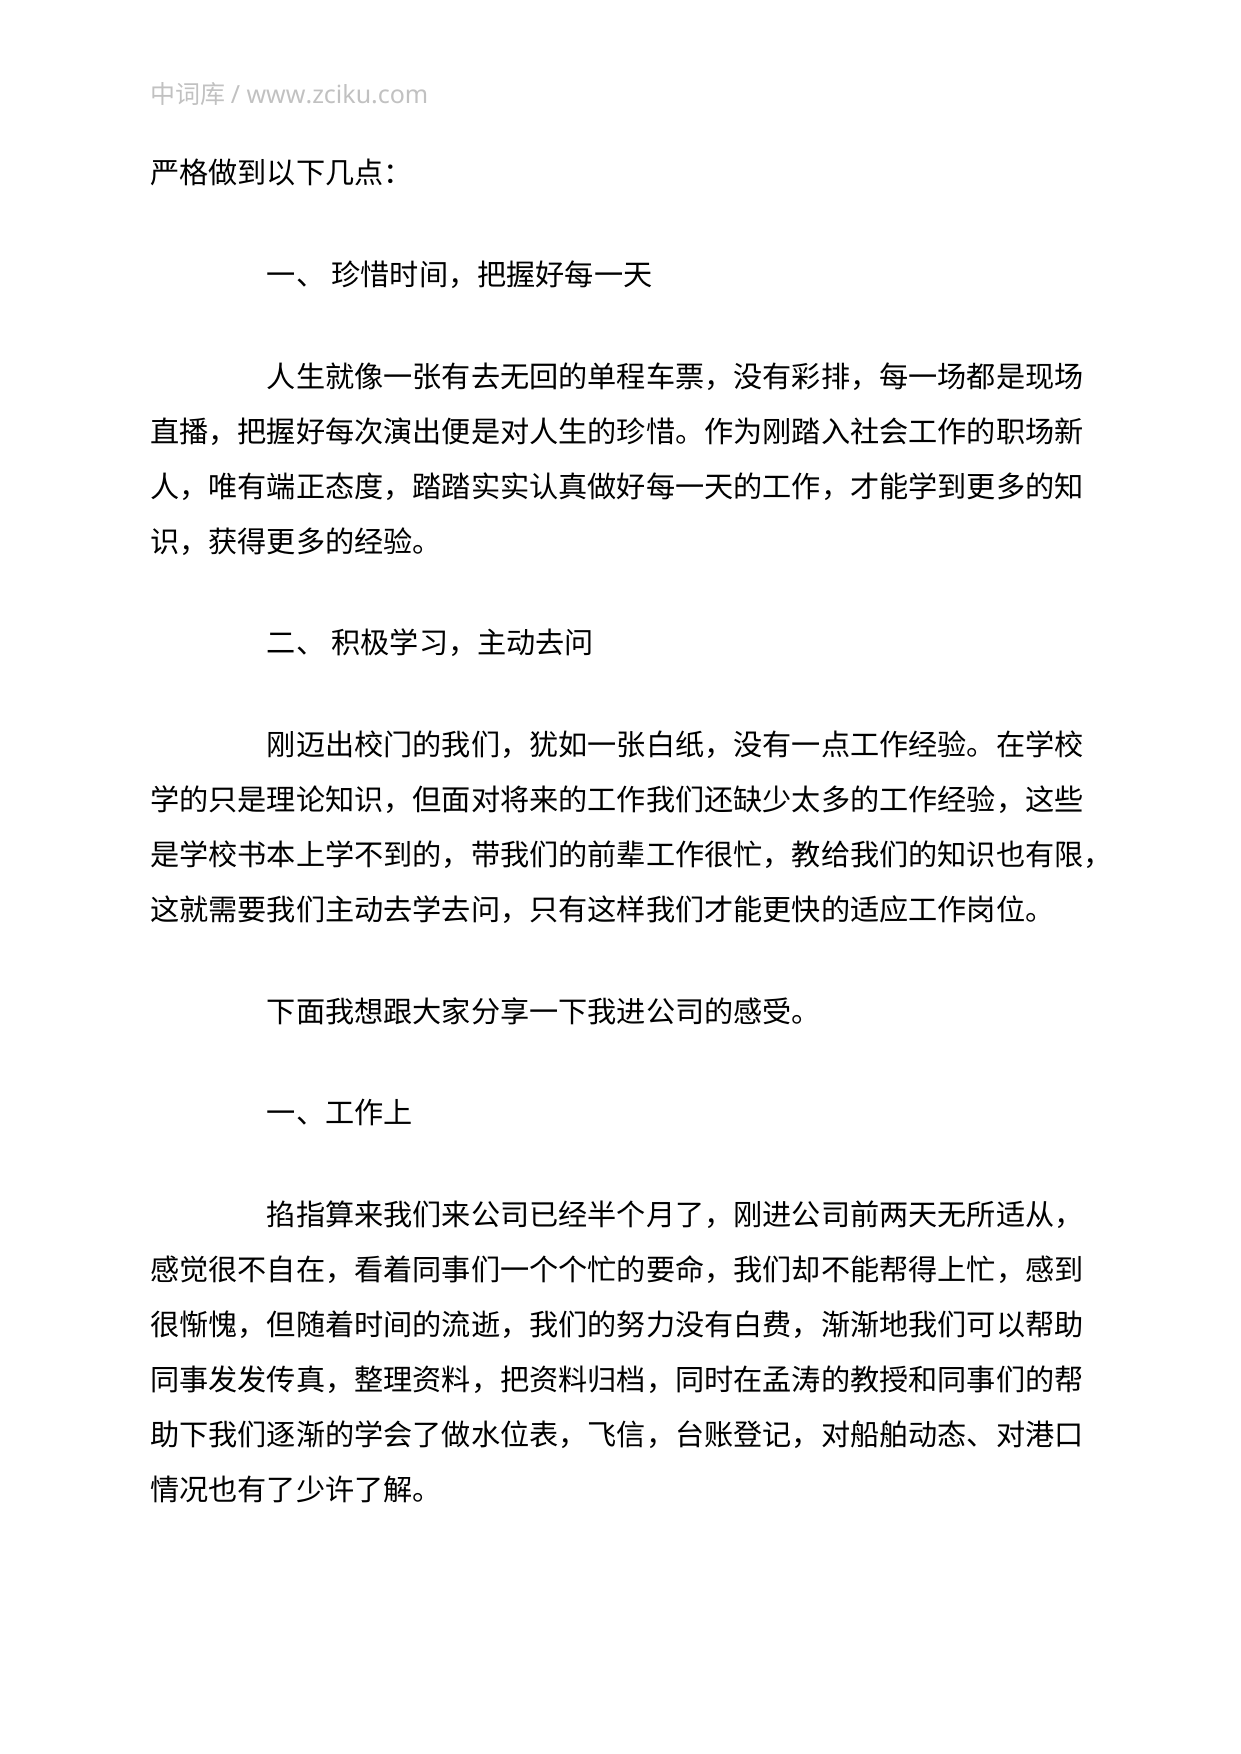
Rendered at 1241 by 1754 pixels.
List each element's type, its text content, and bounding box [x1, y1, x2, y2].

text 人生就像一张有去无回的单程车票，没有彩排，每一场都是现场直播，把握好每次演出便是对人生的珍惜。作为刚踏入社会工作的职场新人，唯有端正态度，踏踏实实认真做好每一天的工作，才能学到更多的知识，获得更多的经验。 [150, 353, 1090, 561]
text 一、工作上 [150, 1090, 1090, 1132]
text 二、 积极学习，主动去问 [150, 620, 1090, 662]
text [150, 150, 1090, 192]
text 下面我想跟大家分享一下我进公司的感受。 [150, 988, 1090, 1031]
text 刚迈出校门的我们，犹如一张白纸，没有一点工作经验。在学校学的只是理论知识，但面对将来的工作我们还缺少太多的工作经验，这些是学校书本上学不到的，带我们的前辈工作很忙，教给我们的知识也有限，这就需要我们主动去学去问，只有这样我们才能更快的适应工作岗位。 [150, 722, 1090, 929]
text 一、 珍惜时间，把握好每一天 [150, 252, 1090, 294]
text 掐指算来我们来公司已经半个月了，刚进公司前两天无所适从，感觉很不自在，看着同事们一个个忙的要命，我们却不能帮得上忙，感到很惭愧，但随着时间的流逝，我们的努力没有白费，渐渐地我们可以帮助同事发发传真，整理资料，把资料归档，同时在孟涛的教授和同事们的帮助下我们逐渐的学会了做水位表，飞信，台账登记，对船舶动态、对港口情况也有了少许了解。 [150, 1192, 1090, 1508]
